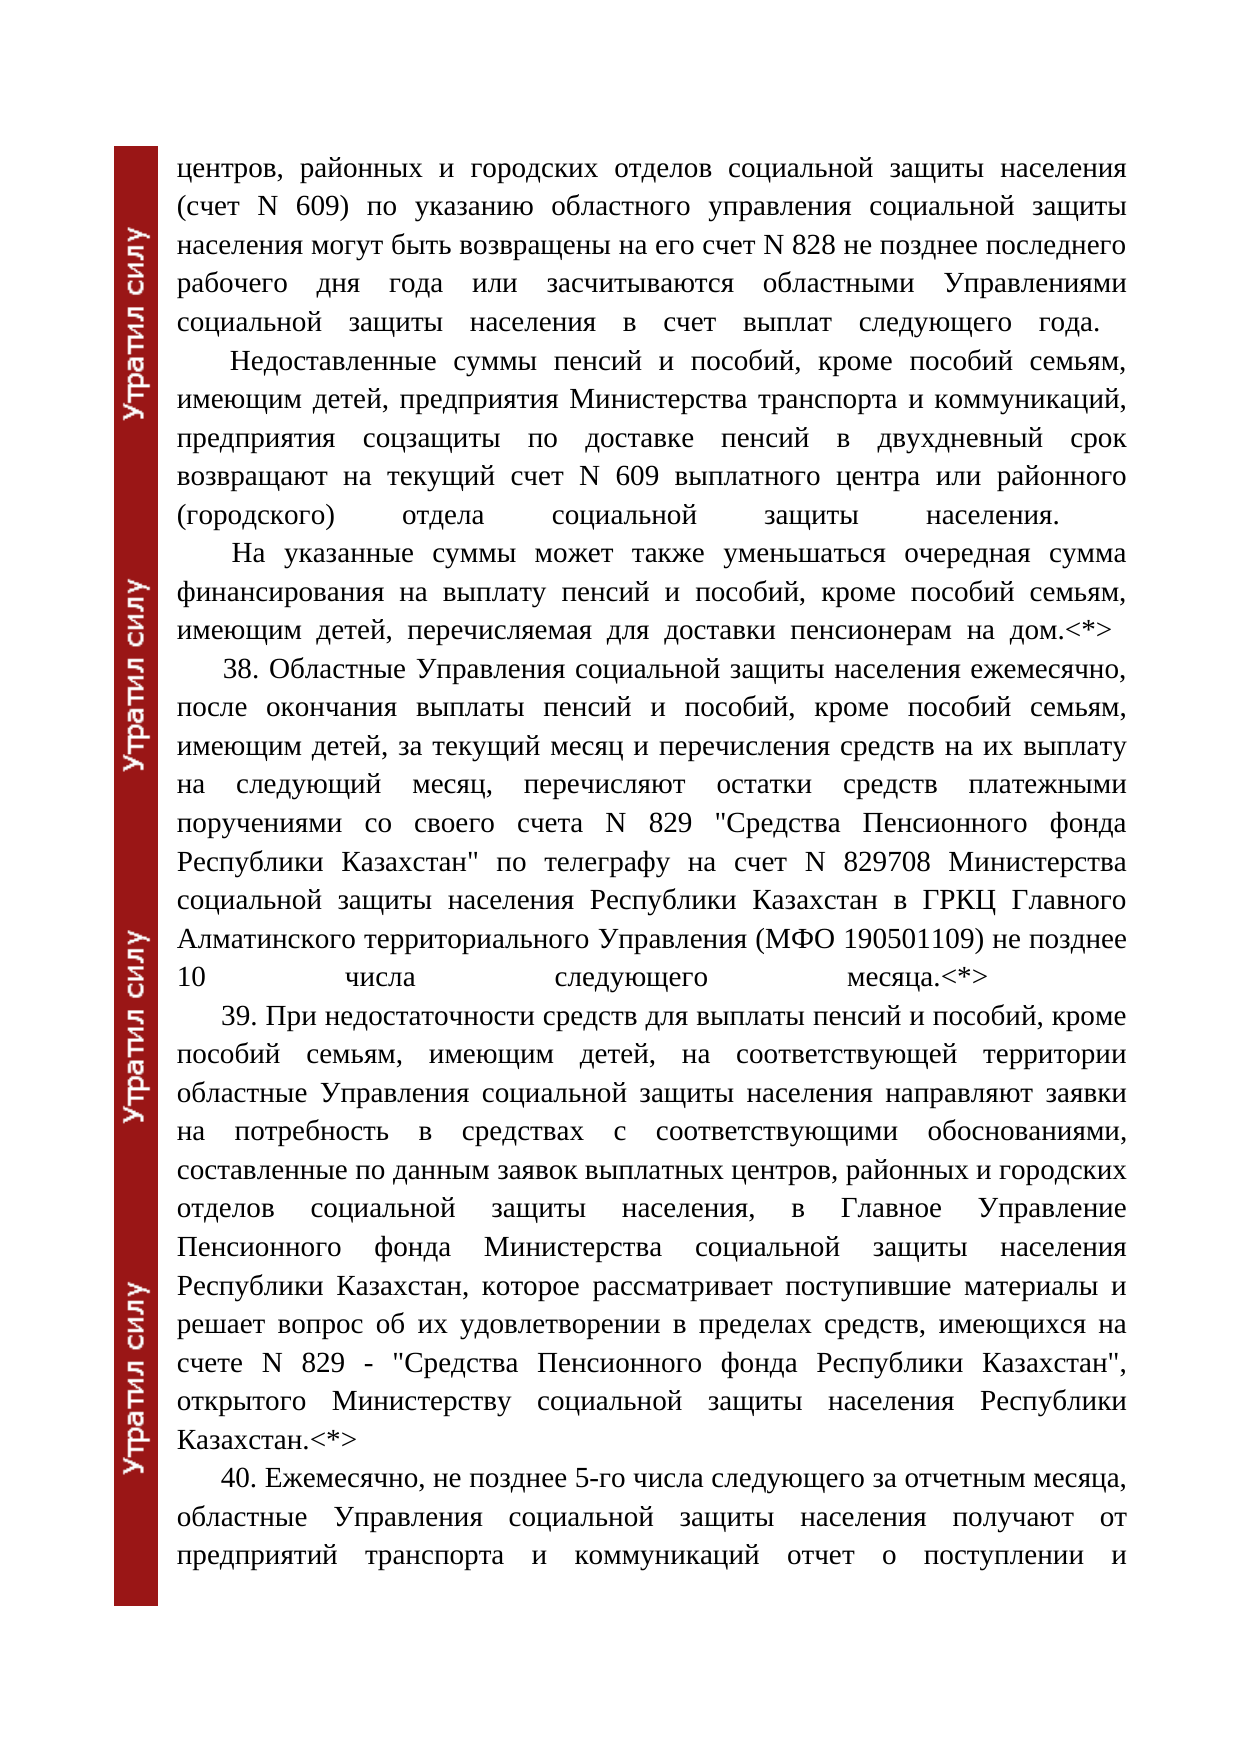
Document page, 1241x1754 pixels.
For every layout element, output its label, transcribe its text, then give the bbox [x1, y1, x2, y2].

picture [114, 146, 158, 150]
picture [114, 1571, 158, 1606]
